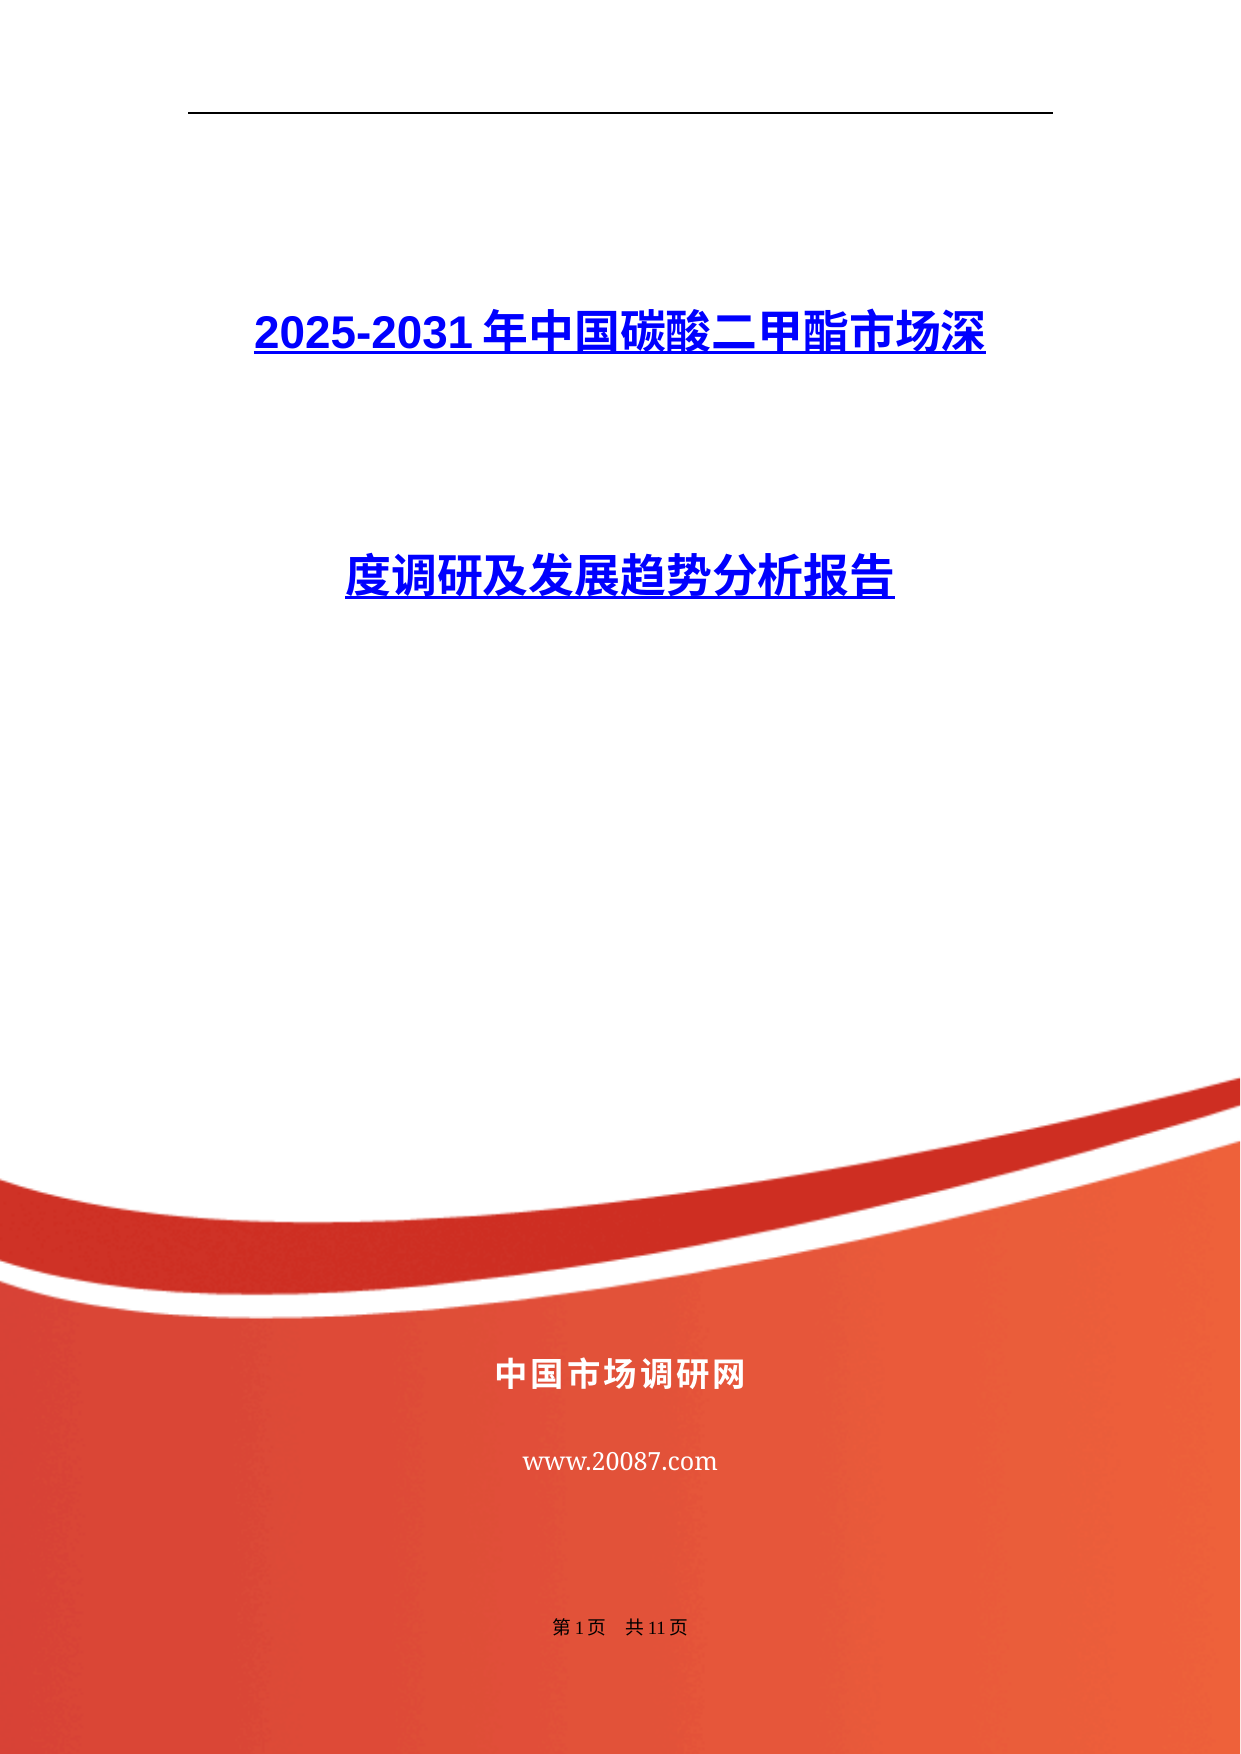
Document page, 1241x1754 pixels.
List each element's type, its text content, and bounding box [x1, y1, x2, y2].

table_header 2025-2031年中国碳酸二甲酯市场深度调研及发展趋势分析报告 [188, 207, 1053, 773]
text www.20087.com [187, 1428, 1053, 1493]
subtitle 中国市场调研网 [187, 1339, 1053, 1404]
picture [0, 1006, 1241, 1754]
